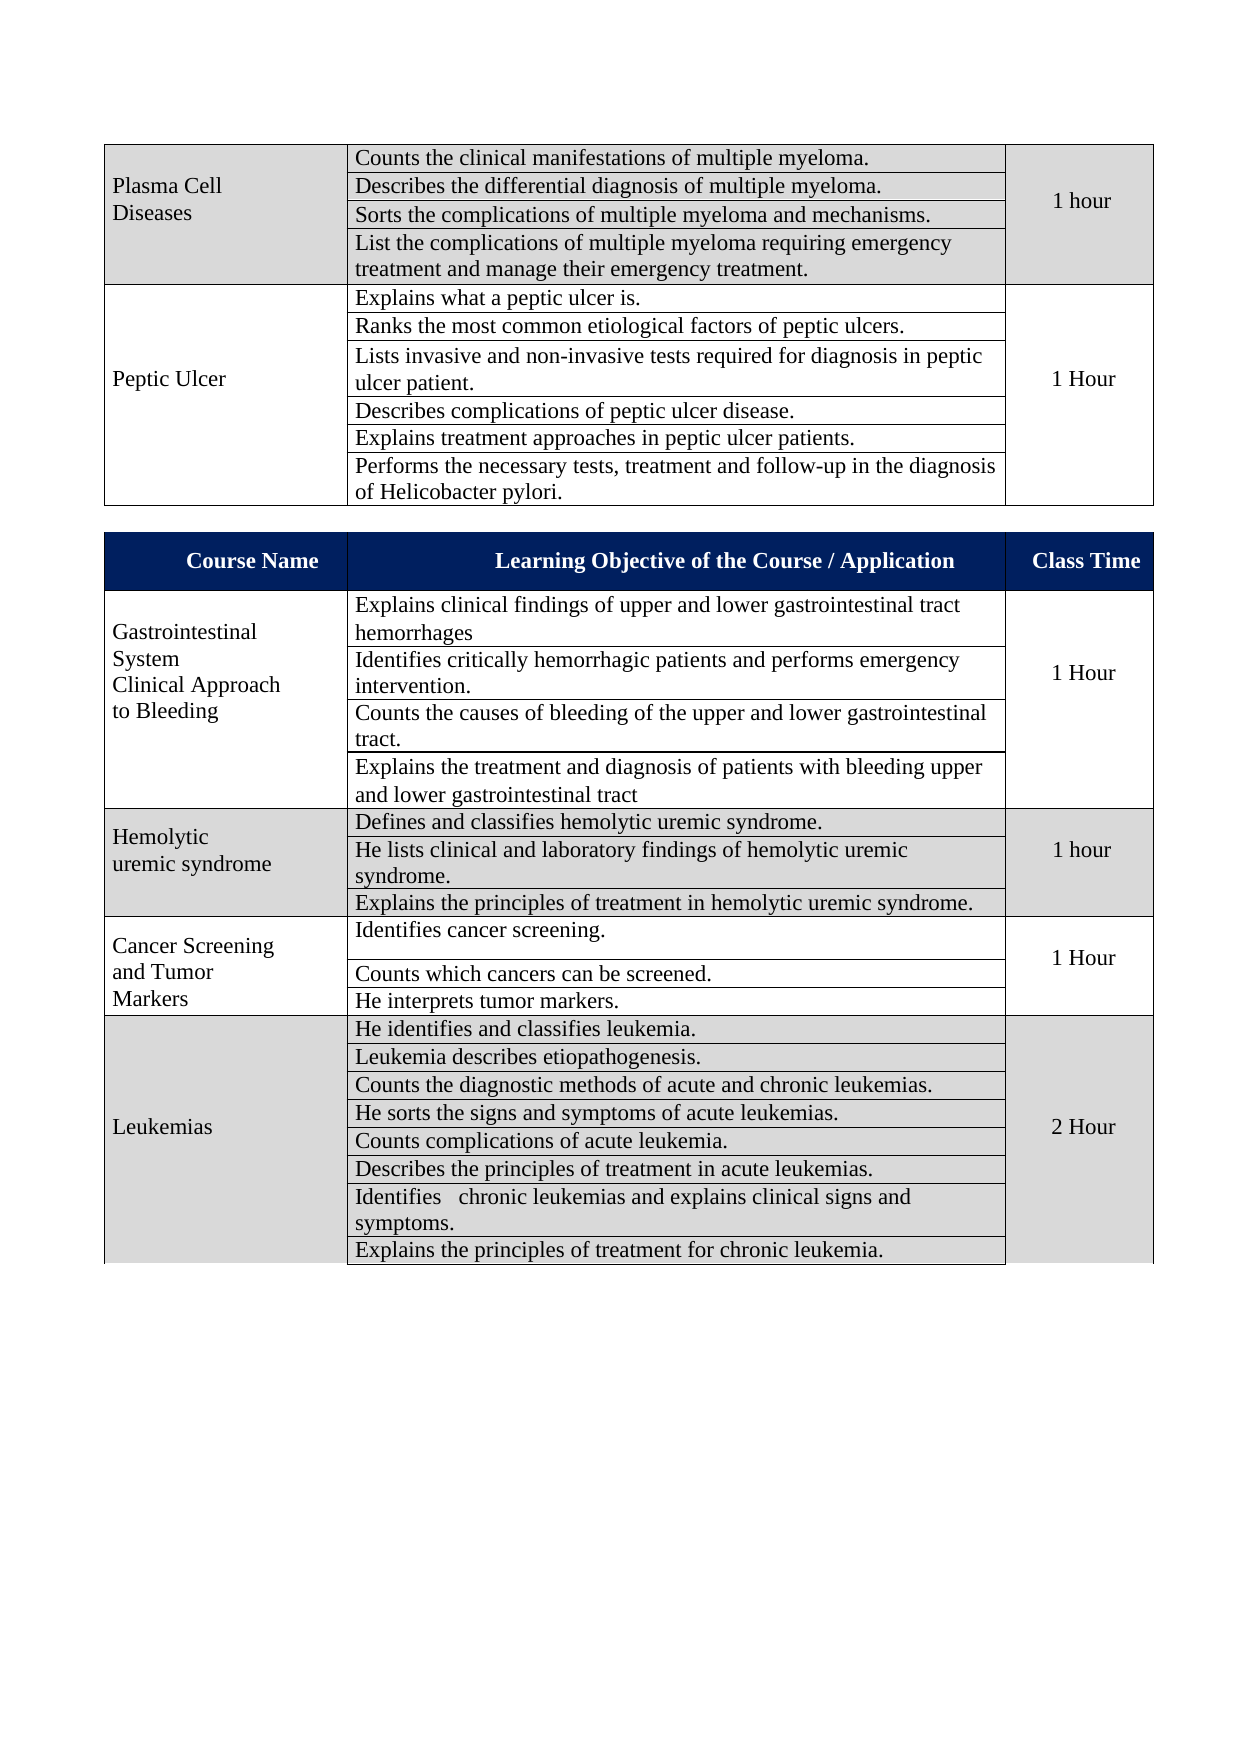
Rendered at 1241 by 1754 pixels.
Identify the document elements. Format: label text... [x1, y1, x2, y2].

table_cell Counts the causes of bleeding of the upper and lower gastrointestinal tract. [348, 700, 1005, 751]
table_cell Hemolytic uremic syndrome [105, 809, 347, 916]
table_cell Leukemias [105, 1016, 347, 1263]
table_cell Gastrointestinal System Clinical Approach to Bleeding [105, 591, 347, 808]
table_cell 1 Hour [1006, 591, 1153, 808]
table_header Class Time [1006, 532, 1153, 590]
table_cell Lists invasive and non-invasive tests required for diagnosis in peptic ulcer patient. [348, 341, 1005, 396]
table_cell Explains what a peptic ulcer is. [348, 285, 1005, 312]
table_cell Counts the clinical manifestations of multiple myeloma. [348, 145, 1005, 172]
table_cell Counts the diagnostic methods of acute and chronic leukemias. [348, 1072, 1005, 1099]
table_cell Sorts the complications of multiple myeloma and mechanisms. [348, 201, 1005, 228]
table_cell He sorts the signs and symptoms of acute leukemias. [348, 1100, 1005, 1127]
table_cell Explains treatment approaches in peptic ulcer patients. [348, 425, 1005, 452]
table_cell Performs the necessary tests, treatment and follow-up in the diagnosis of Helicobacter pylori. [348, 453, 1005, 505]
table_header Learning Objective of the Course / Application [348, 532, 1005, 590]
table_cell 1 Hour [1006, 285, 1153, 505]
table_cell Identifies cancer screening. [348, 917, 1005, 959]
table_cell Ranks the most common etiological factors of peptic ulcers. [348, 313, 1005, 340]
table_cell Explains the treatment and diagnosis of patients with bleeding upper and lower gastrointestinal tract [348, 753, 1005, 808]
table_cell Identifies critically hemorrhagic patients and performs emergency intervention. [348, 647, 1005, 699]
table_cell Describes the principles of treatment in acute leukemias. [348, 1156, 1005, 1183]
table_cell 1 hour [1006, 809, 1153, 916]
table_cell Counts which cancers can be screened. [348, 960, 1005, 987]
table_cell Leukemia describes etiopathogenesis. [348, 1044, 1005, 1071]
table_header Course Name [105, 532, 347, 590]
table_cell Describes the differential diagnosis of multiple myeloma. [348, 173, 1005, 199]
table_cell He identifies and classifies leukemia. [348, 1016, 1005, 1043]
table_cell List the complications of multiple myeloma requiring emergency treatment and manage their emergency treatment. [348, 229, 1005, 284]
table_cell Explains the principles of treatment in hemolytic uremic syndrome. [348, 889, 1005, 916]
table_cell 2 Hour [1006, 1016, 1153, 1263]
table_cell Cancer Screening and Tumor Markers [105, 917, 347, 1015]
table_cell Explains clinical findings of upper and lower gastrointestinal tract hemorrhages [348, 591, 1005, 646]
table_cell Peptic Ulcer [105, 285, 347, 505]
table_cell 1 Hour [1006, 917, 1153, 1015]
table_cell Describes complications of peptic ulcer disease. [348, 397, 1005, 424]
table_cell Defines and classifies hemolytic uremic syndrome. [348, 809, 1005, 836]
table_cell He lists clinical and laboratory findings of hemolytic uremic syndrome. [348, 837, 1005, 888]
table_cell Counts complications of acute leukemia. [348, 1128, 1005, 1155]
table_cell Identifies chronic leukemias and explains clinical signs and symptoms. [348, 1184, 1005, 1236]
table_cell Explains the principles of treatment for chronic leukemia. [348, 1237, 1005, 1263]
table_cell He interprets tumor markers. [348, 988, 1005, 1015]
